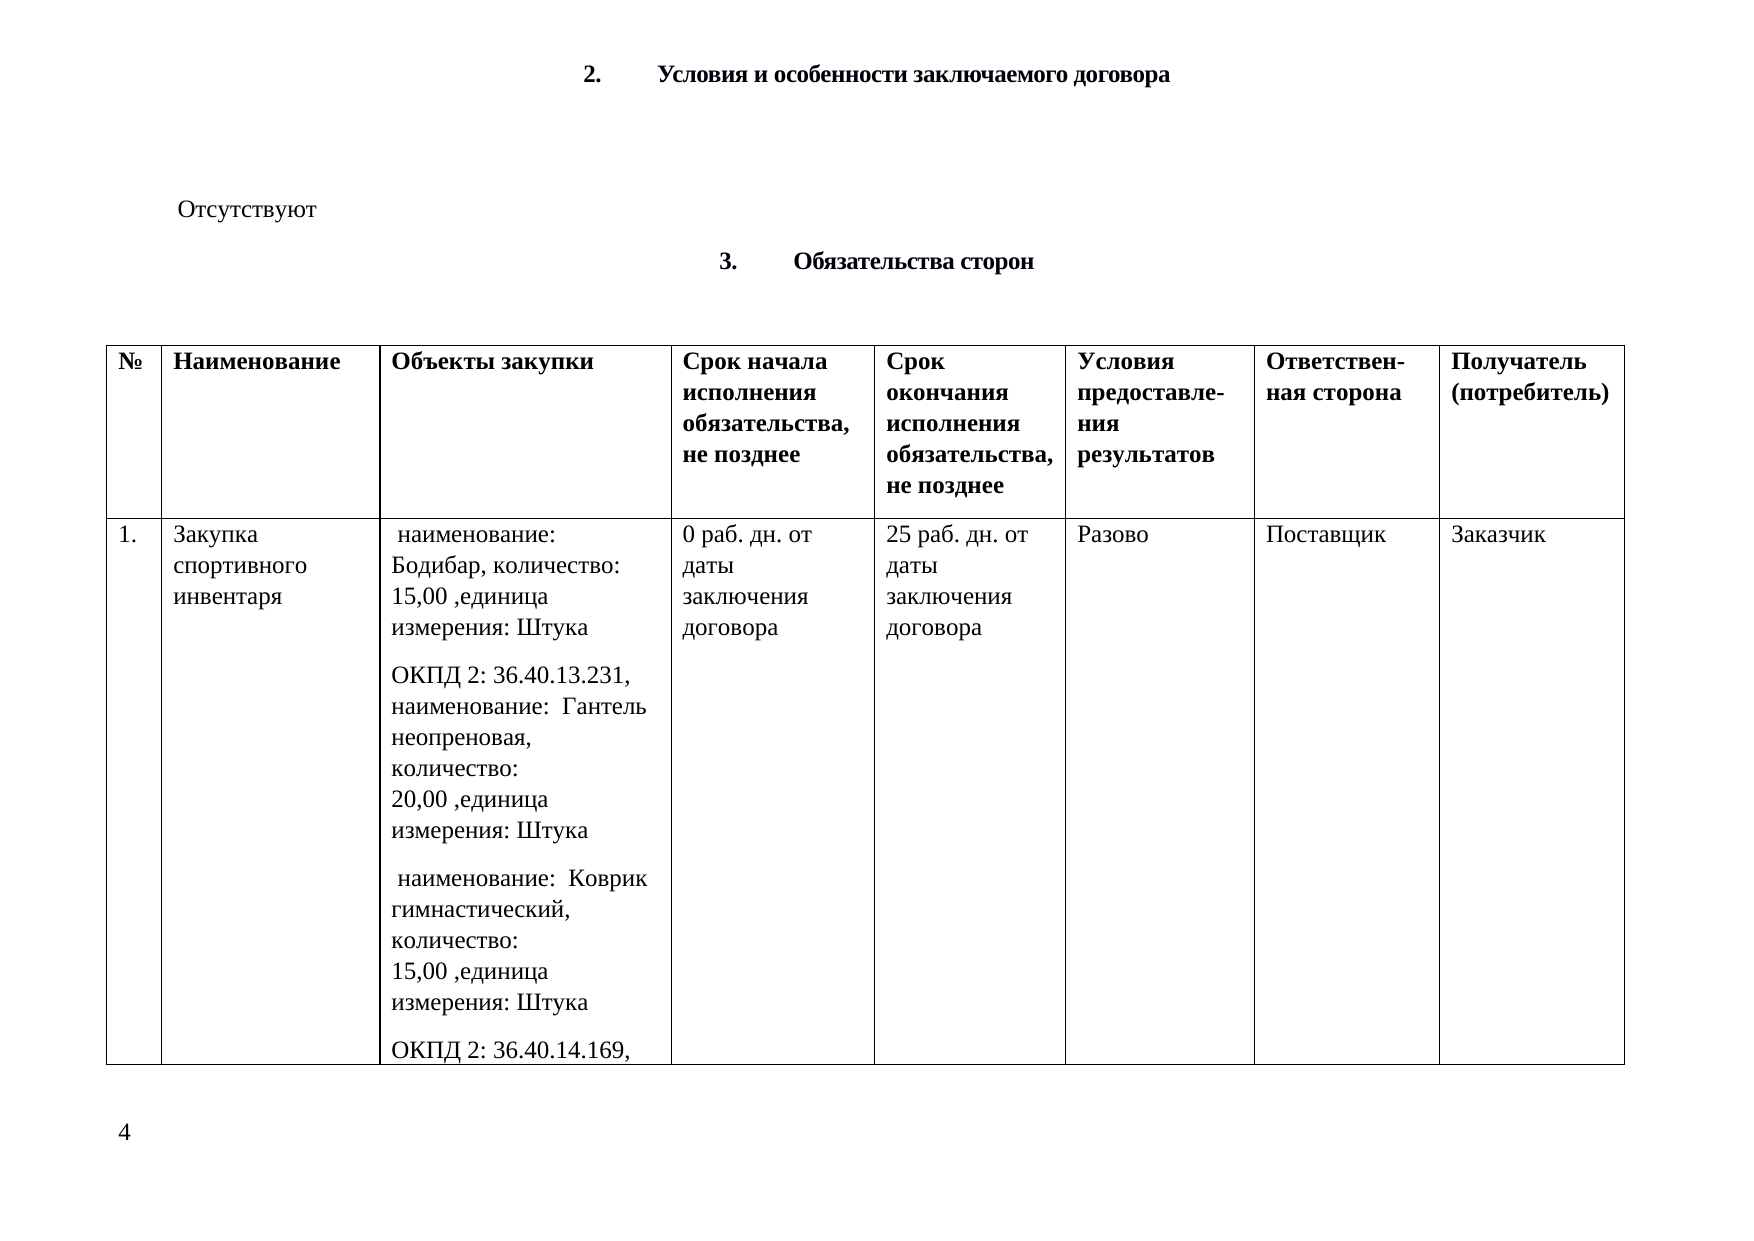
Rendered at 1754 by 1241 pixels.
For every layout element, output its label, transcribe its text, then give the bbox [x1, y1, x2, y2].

table_header Наименование [162, 346, 379, 518]
table_cell [107, 519, 161, 1064]
table_cell Заказчик [1440, 519, 1624, 1064]
table_header Условия предоставле-ния результатов [1066, 346, 1254, 518]
subtitle Условия и особенности заключаемого договора [118, 59, 1636, 88]
table_header Срок начала исполнения обязательства, не позднее [672, 346, 874, 518]
table_cell Поставщик [1255, 519, 1439, 1064]
table_header Ответствен-ная сторона [1255, 346, 1439, 518]
text Отсутствуют [118, 194, 1636, 223]
subtitle Обязательства сторон [118, 246, 1636, 274]
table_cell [875, 519, 1065, 1064]
table_cell Разово [1066, 519, 1254, 1064]
table_header Получатель (потребитель) [1440, 346, 1624, 518]
table_header № [107, 346, 161, 518]
table_header Объекты закупки [381, 346, 671, 518]
table_header Срок окончания исполнения обязательства, не позднее [875, 346, 1065, 518]
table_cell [162, 519, 379, 1064]
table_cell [672, 519, 874, 1064]
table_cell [381, 519, 671, 1064]
